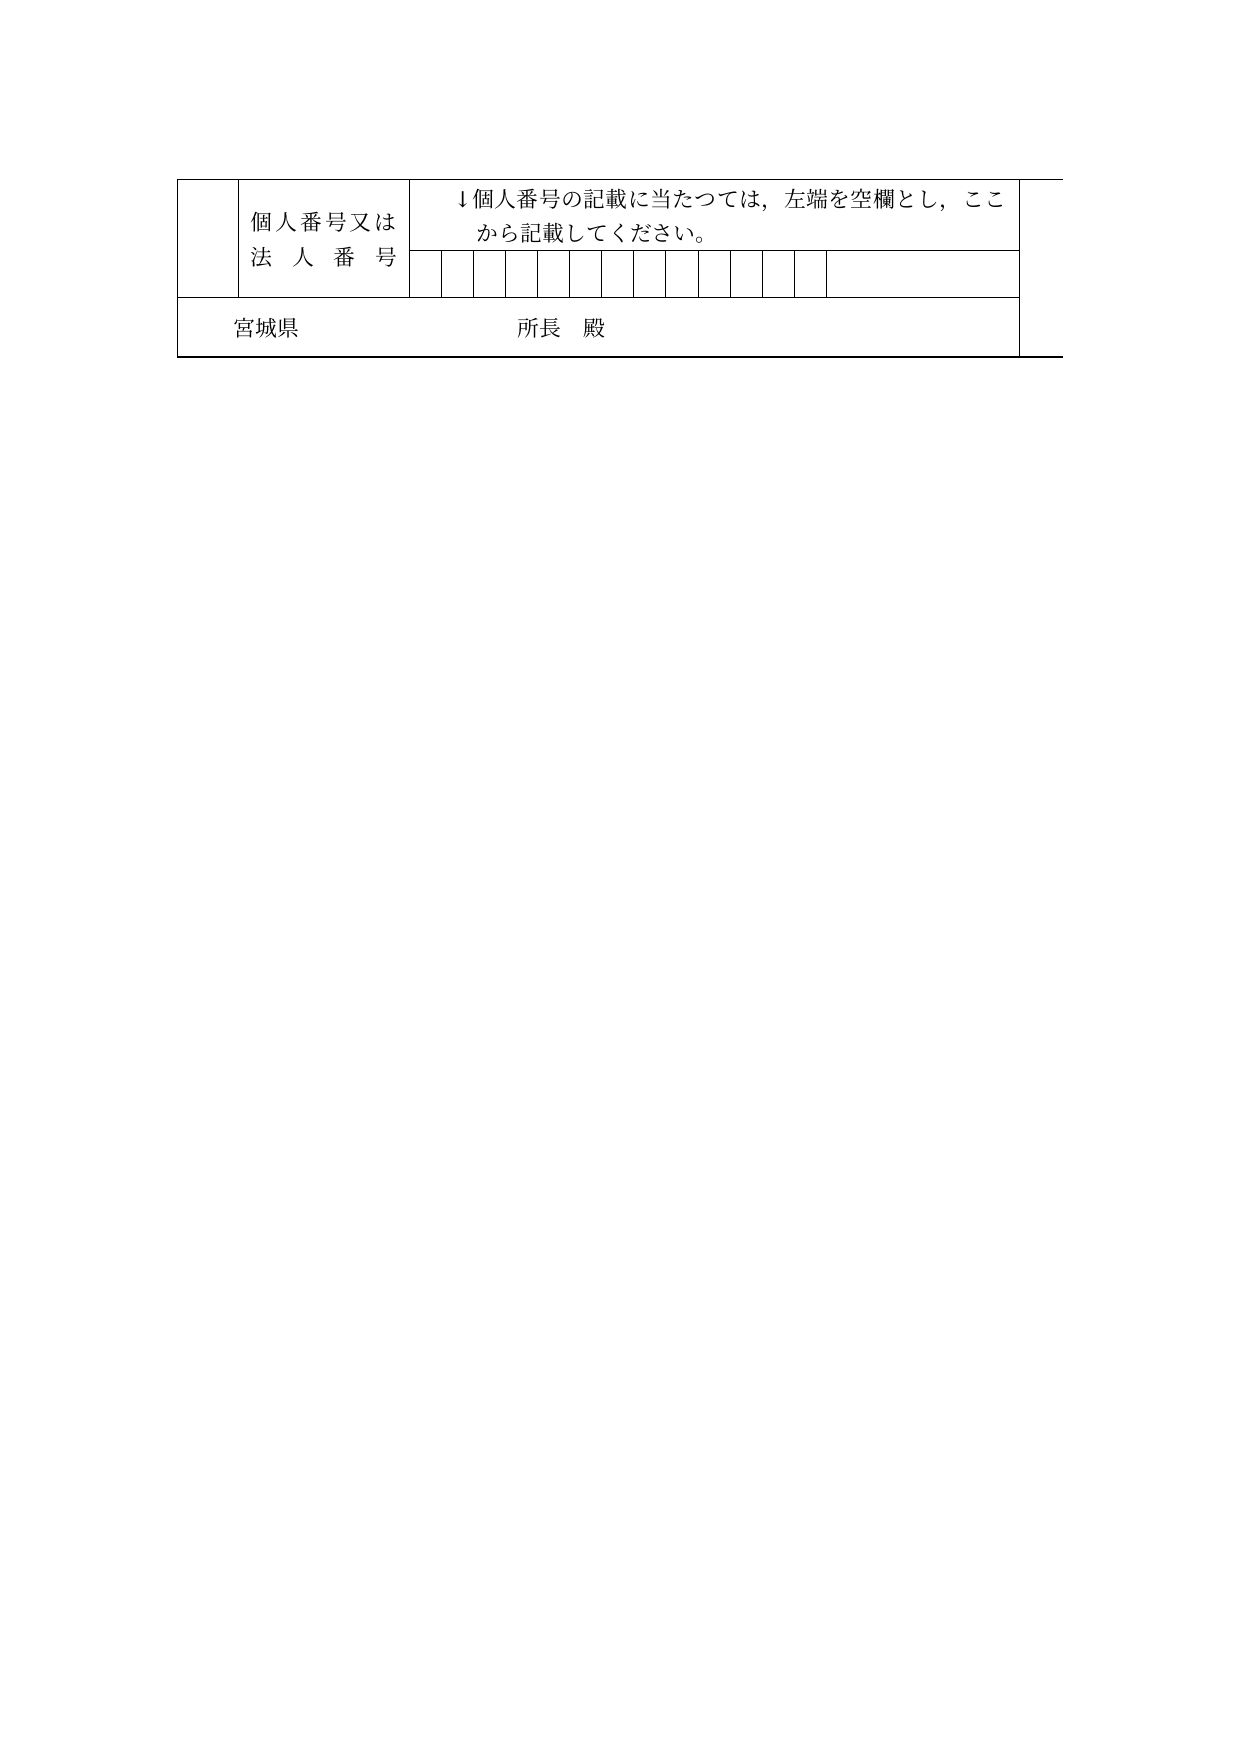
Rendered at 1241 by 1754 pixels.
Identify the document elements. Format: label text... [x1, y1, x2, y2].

table_cell [474, 251, 505, 297]
table_cell [699, 251, 730, 297]
table_cell [570, 251, 601, 297]
table_cell 個人番号又は法人番号 [239, 180, 409, 297]
table_cell [506, 251, 537, 297]
table_cell [795, 251, 826, 297]
table_cell 宮城県 所長 殿 [178, 298, 1019, 356]
table_cell [442, 251, 473, 297]
table_cell [602, 251, 633, 297]
table_cell [410, 180, 441, 250]
table_cell [666, 251, 698, 297]
table_cell [634, 251, 665, 297]
table_cell [763, 251, 794, 297]
table_cell [827, 251, 1019, 297]
table_cell [410, 251, 441, 297]
table_cell [731, 251, 762, 297]
table_cell [538, 251, 569, 297]
table_cell ↓個人番号の記載に当たつては，左端を空欄とし，ここから記載してください。 [441, 180, 1019, 250]
